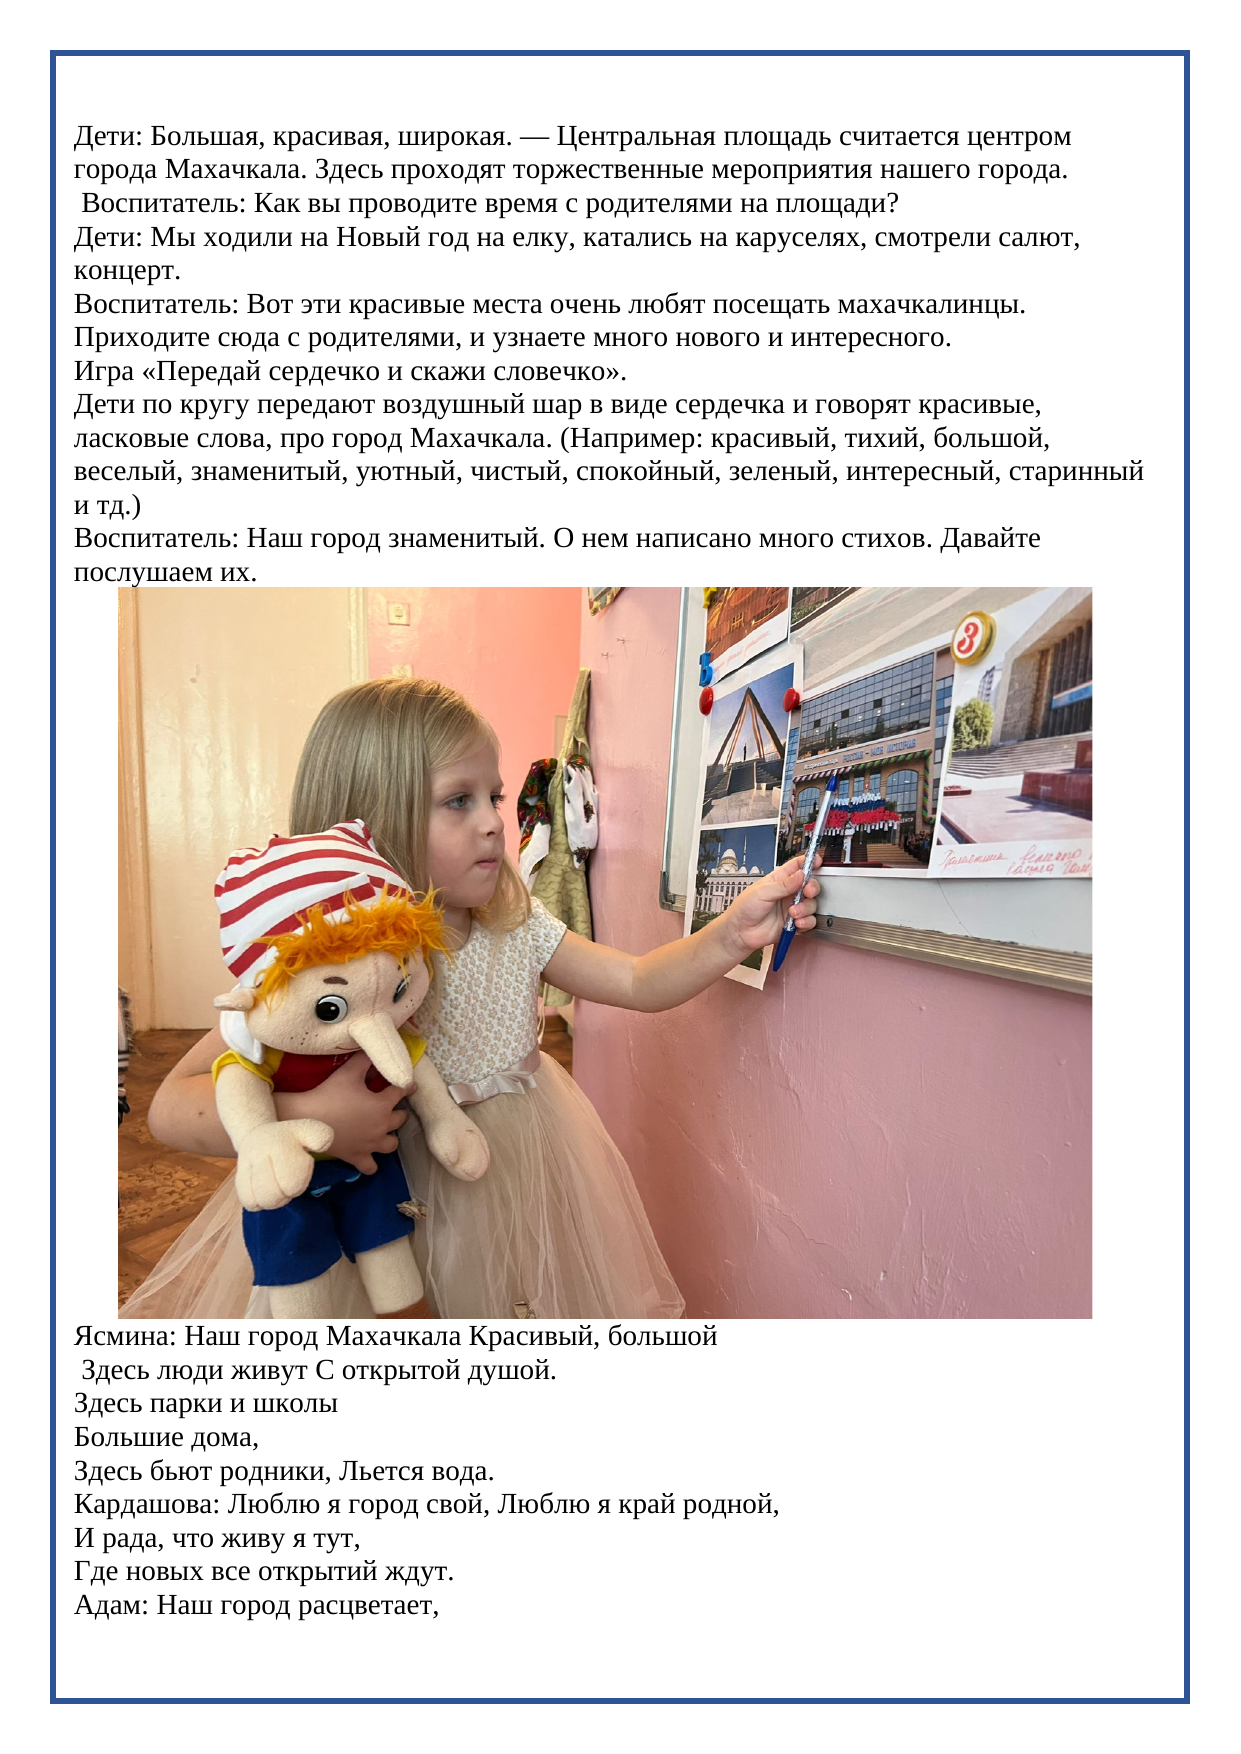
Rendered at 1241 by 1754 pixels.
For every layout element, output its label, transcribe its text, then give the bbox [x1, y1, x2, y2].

text Ясмина: Наш город Махачкала Красивый, большой [74, 1318, 1152, 1352]
text Воспитатель: Вот эти красивые места очень любят посещать махачкалинцы. Приходите сюда с родителями, и узнаете много нового и интересного. [74, 286, 1152, 353]
text Дети: Мы ходили на Новый год на елку, катались на каруселях, смотрели салют, концерт. [74, 219, 1152, 286]
text Здесь парки и школы [74, 1386, 1152, 1419]
picture [118, 587, 1093, 1319]
text Игра «Передай сердечко и скажи словечко». [74, 353, 1152, 386]
text Дети: Большая, красивая, широкая. — Центральная площадь считается центром города Махачкала. Здесь проходят торжественные мероприятия нашего города. [74, 118, 1152, 185]
text Адам: Наш город расцветает, [74, 1587, 1152, 1620]
text Воспитатель: Как вы проводите время с родителями на площади? [74, 185, 1152, 219]
text Здесь бьют родники, Льется вода. [74, 1453, 1152, 1486]
text Кардашова: Люблю я город свой, Люблю я край родной, [74, 1486, 1152, 1520]
text Здесь люди живут С открытой душой. [74, 1352, 1152, 1386]
text Воспитатель: Наш город знаменитый. О нем написано много стихов. Давайте послушаем их. [74, 521, 1152, 588]
text Большие дома, [74, 1419, 1152, 1453]
text Дети по кругу передают воздушный шар в виде сердечка и говорят красивые, ласковые слова, про город Махачкала. (Например: красивый, тихий, большой, веселый, знаменитый, уютный, чистый, спокойный, зеленый, интересный, старинный и тд.) [74, 386, 1152, 521]
text Где новых все открытий ждут. [74, 1553, 1152, 1587]
text И рада, что живу я тут, [74, 1520, 1152, 1553]
